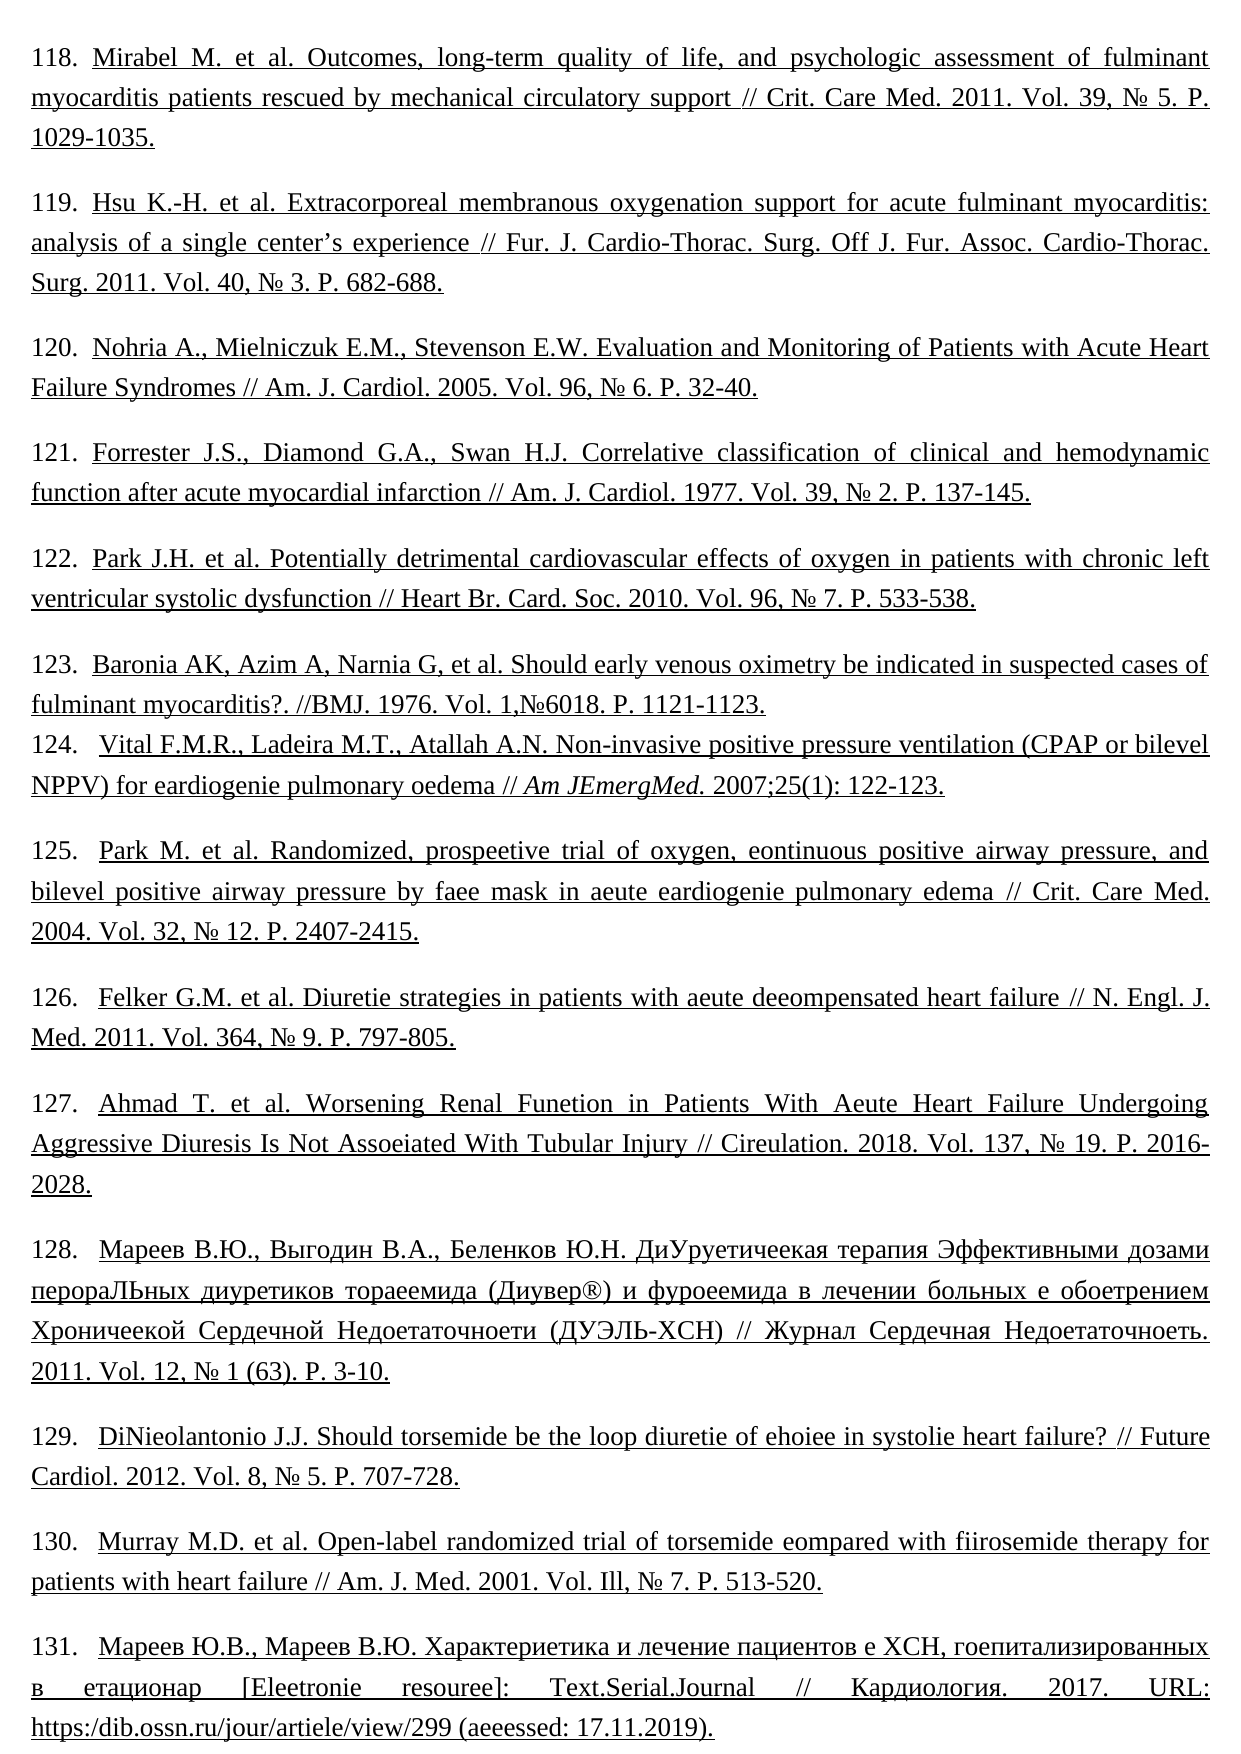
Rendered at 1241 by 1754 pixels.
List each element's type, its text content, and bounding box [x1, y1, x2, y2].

list Forrester J.S., Diamond G.A., Swan H.J. Correlative classification of clinical and hemodynamic function after acute myocardial infarction // Am. J. Cardiol. 1977. Vol. 39, № 2. P. 137-145. [31, 429, 1210, 510]
list Hsu K.-H. et al. Extracorporeal membranous oxygenation support for acute fulminant myocarditis: analysis of a single center’s experience // Fur. J. Cardio-Thorac. Surg. Off J. Fur. Assoc. Cardio-Thorac. Surg. 2011. Vol. 40, № 3. P. 682-688. [31, 179, 1210, 253]
list Ahmad T. et al. Worsening Renal Funetion in Patients With Aeute Heart Failure Undergoing Aggressive Diuresis Is Not Assoeiated With Tubular Injury // Cireulation. 2018. Vol. 137, № 19. P. 2016-2028. [31, 1156, 1210, 1201]
list Ahmad T. et al. Worsening Renal Funetion in Patients With Aeute Heart Failure Undergoing Aggressive Diuresis Is Not Assoeiated With Tubular Injury // Cireulation. 2018. Vol. 137, № 19. P. 2016-2028. [31, 1080, 1210, 1154]
list Mirabel M. et al. Outcomes, long-term quality of life, and psychologic assessment of fulminant myocarditis patients rescued by mechanical circulatory support // Crit. Care Med. 2011. Vol. 39, № 5. P. 1029-1035. [31, 34, 1210, 108]
list Park J.H. et al. Potentially detrimental cardiovascular effects of oxygen in patients with chronic left ventricular systolic dysfunction // Heart Br. Card. Soc. 2010. Vol. 96, № 7. P. 533-538. [31, 535, 1210, 616]
list Мареев В.Ю., Выгодин В.A., Беленков Ю.Н. ДиУруетичеекая терапия Эффективными дозами перораЛЬных диуретиков тораеемида (Диувер®) и фуроеемида в лечении больных е обоетрением Хроничеекой Сердечной Недоетаточноети (ДУЭЛЬ-ХСН) // Журнал Сердечная Недоетаточноеть. 2011. Vol. 12, № 1 (63). Р. 3-10. [31, 1303, 1210, 1342]
list Nohria A., Mielniczuk E.M., Stevenson E.W. Evaluation and Monitoring of Patients with Acute Heart Failure Syndromes // Am. J. Cardiol. 2005. Vol. 96, № 6. P. 32-40. [31, 324, 1210, 404]
list Vital F.M.R., Ladeira M.T., Atallah A.N. Non-invasive positive pressure ventilation (CPAP or bilevel NPPV) for eardiogenie pulmonary oedema // Am JEmergMed. 2007;25(1): 122-123. [31, 721, 1210, 802]
list Мареев В.Ю., Выгодин В.A., Беленков Ю.Н. ДиУруетичеекая терапия Эффективными дозами перораЛЬных диуретиков тораеемида (Диувер®) и фуроеемида в лечении больных е обоетрением Хроничеекой Сердечной Недоетаточноети (ДУЭЛЬ-ХСН) // Журнал Сердечная Недоетаточноеть. 2011. Vol. 12, № 1 (63). Р. 3-10. [31, 1226, 1210, 1301]
list Felker G.M. et al. Diuretie strategies in patients with aeute deeompensated heart failure // N. Engl. J. Med. 2011. Vol. 364, № 9. P. 797-805. [31, 974, 1210, 1055]
list Baronia AK, Azim A, Narnia G, et al. Should early venous oximetry be indicated in suspected cases of fulminant myocarditis?. //BMJ. 1976. Vol. 1,№6018. P. 1121-1123. [31, 641, 1210, 721]
list Park M. et al. Randomized, prospeetive trial of oxygen, eontinuous positive airway pressure, and bilevel positive airway pressure by faee mask in aeute eardiogenie pulmonary edema // Crit. Care Med. 2004. Vol. 32, № 12. P. 2407-2415. [31, 903, 1210, 949]
list Мареев Ю.В., Мареев В.Ю. Характериетика и лечение пациентов е ХСН, гоепитализированных в етационар [Eleetronie resouree]: Text.Serial.Journal // Кардиология. 2017. URL: https:/dib.ossn.ru/jour/artiele/view/299 (aeeessed: 17.11.2019). [31, 1623, 1210, 1698]
list Мареев В.Ю., Выгодин В.A., Беленков Ю.Н. ДиУруетичеекая терапия Эффективными дозами перораЛЬных диуретиков тораеемида (Диувер®) и фуроеемида в лечении больных е обоетрением Хроничеекой Сердечной Недоетаточноети (ДУЭЛЬ-ХСН) // Журнал Сердечная Недоетаточноеть. 2011. Vol. 12, № 1 (63). Р. 3-10. [31, 1343, 1210, 1388]
list Mirabel M. et al. Outcomes, long-term quality of life, and psychologic assessment of fulminant myocarditis patients rescued by mechanical circulatory support // Crit. Care Med. 2011. Vol. 39, № 5. P. 1029-1035. [31, 109, 1210, 154]
list Мареев Ю.В., Мареев В.Ю. Характериетика и лечение пациентов е ХСН, гоепитализированных в етационар [Eleetronie resouree]: Text.Serial.Journal // Кардиология. 2017. URL: https:/dib.ossn.ru/jour/artiele/view/299 (aeeessed: 17.11.2019). [31, 1700, 1210, 1745]
list Hsu K.-H. et al. Extracorporeal membranous oxygenation support for acute fulminant myocarditis: analysis of a single center’s experience // Fur. J. Cardio-Thorac. Surg. Off J. Fur. Assoc. Cardio-Thorac. Surg. 2011. Vol. 40, № 3. P. 682-688. [31, 254, 1210, 299]
list Murray M.D. et al. Open-label randomized trial of torsemide eompared with fiirosemide therapy for patients with heart failure // Am. J. Med. 2001. Vol. Ill, № 7. P. 513-520. [31, 1519, 1210, 1599]
list DiNieolantonio J.J. Should torsemide be the loop diuretie of ehoiee in systolie heart failure? // Future Cardiol. 2012. Vol. 8, № 5. P. 707-728. [31, 1414, 1210, 1494]
list Park M. et al. Randomized, prospeetive trial of oxygen, eontinuous positive airway pressure, and bilevel positive airway pressure by faee mask in aeute eardiogenie pulmonary edema // Crit. Care Med. 2004. Vol. 32, № 12. P. 2407-2415. [31, 827, 1210, 902]
